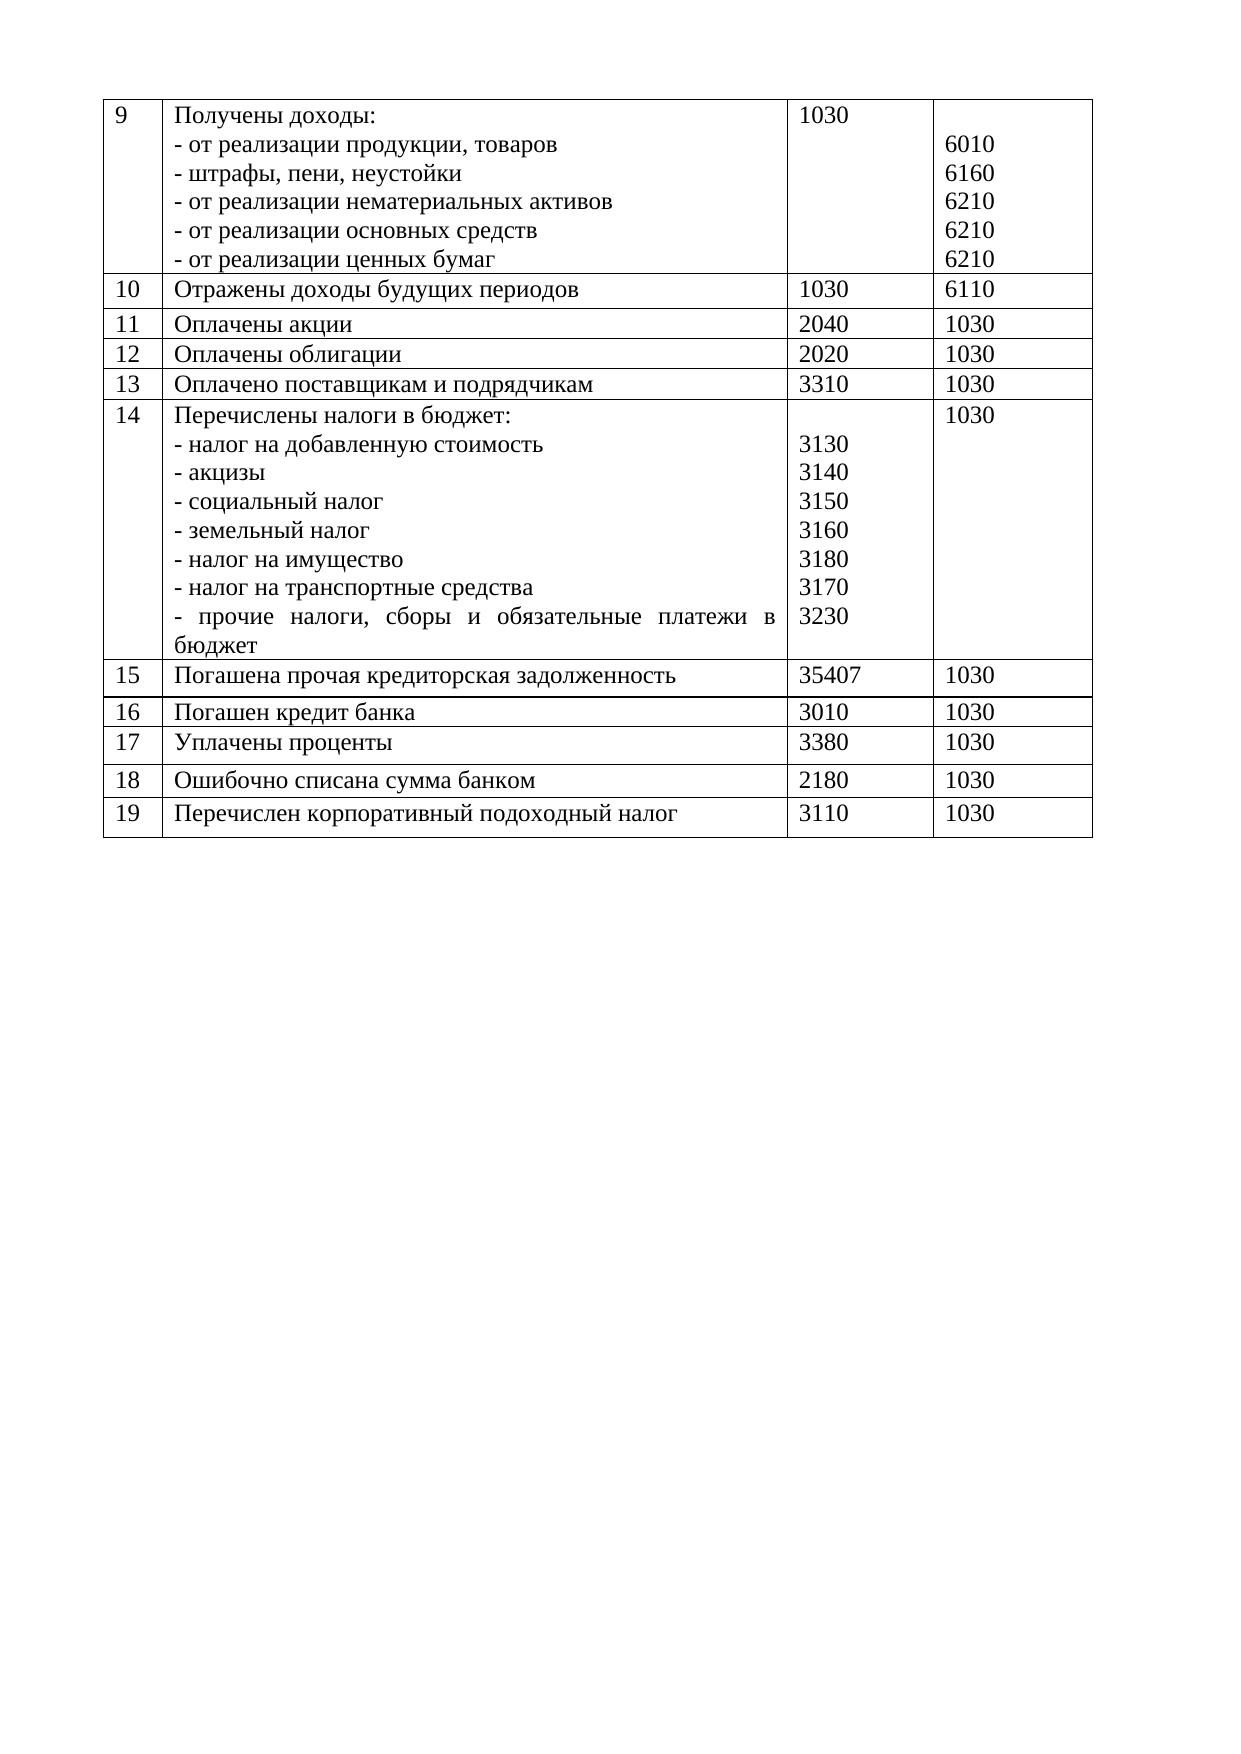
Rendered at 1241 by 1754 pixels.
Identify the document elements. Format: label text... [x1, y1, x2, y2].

table_cell 13 [104, 369, 162, 399]
table_cell 3310 [788, 369, 933, 399]
table_cell 1030 [934, 369, 1092, 399]
table_cell Отражены доходы будущих периодов [163, 274, 787, 308]
table_cell 1030 [788, 100, 933, 273]
table_cell 6010 6160 6210 6210 6210 [934, 100, 1092, 273]
table_cell Ошибочно списана сумма банком [163, 765, 787, 797]
table_cell 1030 [788, 274, 933, 308]
table_cell Оплачены акции [163, 309, 787, 338]
table_cell 3110 [788, 798, 933, 837]
table_cell 6110 [934, 274, 1092, 308]
table_cell Уплачены проценты [163, 727, 787, 764]
table_cell 1030 [934, 339, 1092, 368]
table_cell Погашена прочая кредиторская задолженность [163, 660, 787, 696]
table_cell 3130 3140 3150 3160 3180 3170 3230 [788, 400, 933, 659]
table_cell 2040 [788, 309, 933, 338]
table_cell 1030 [934, 698, 1092, 726]
table_cell 16 [104, 698, 162, 726]
table_cell 11 [104, 309, 162, 338]
table_cell 15 [104, 660, 162, 696]
table_cell 12 [104, 339, 162, 368]
table_cell 1030 [934, 765, 1092, 797]
table_cell 1030 [934, 309, 1092, 338]
table_cell 35407 [788, 660, 933, 696]
table_cell 18 [104, 765, 162, 797]
table_cell 17 [104, 727, 162, 764]
table_cell 3380 [788, 727, 933, 764]
table_cell 1030 [934, 660, 1092, 696]
table_cell Получены доходы: - от реализации продукции, товаров - штрафы, пени, неустойки - от реализации нематериальных активов - от реализации основных средств - от реализации ценных бумаг [163, 100, 787, 273]
table_cell Перечислен корпоративный подоходный налог [163, 798, 787, 837]
table_cell Погашен кредит банка [163, 698, 787, 726]
table_cell 19 [104, 798, 162, 837]
table_cell Оплачены облигации [163, 339, 787, 368]
table_cell 1030 [934, 400, 1092, 659]
table_cell 1030 [934, 727, 1092, 764]
table_cell 2020 [788, 339, 933, 368]
table_cell 2180 [788, 765, 933, 797]
table_cell 14 [104, 400, 162, 659]
table_cell 9 [104, 100, 162, 273]
table_cell 3010 [788, 698, 933, 726]
table_cell 1030 [934, 798, 1092, 837]
table_cell Перечислены налоги в бюджет: - налог на добавленную стоимость - акцизы - социальный налог - земельный налог - налог на имущество - налог на транспортные средства - прочие налоги, сборы и обязательные платежи в бюджет [163, 400, 787, 659]
table_cell 10 [104, 274, 162, 308]
table_cell Оплачено поставщикам и подрядчикам [163, 369, 787, 399]
